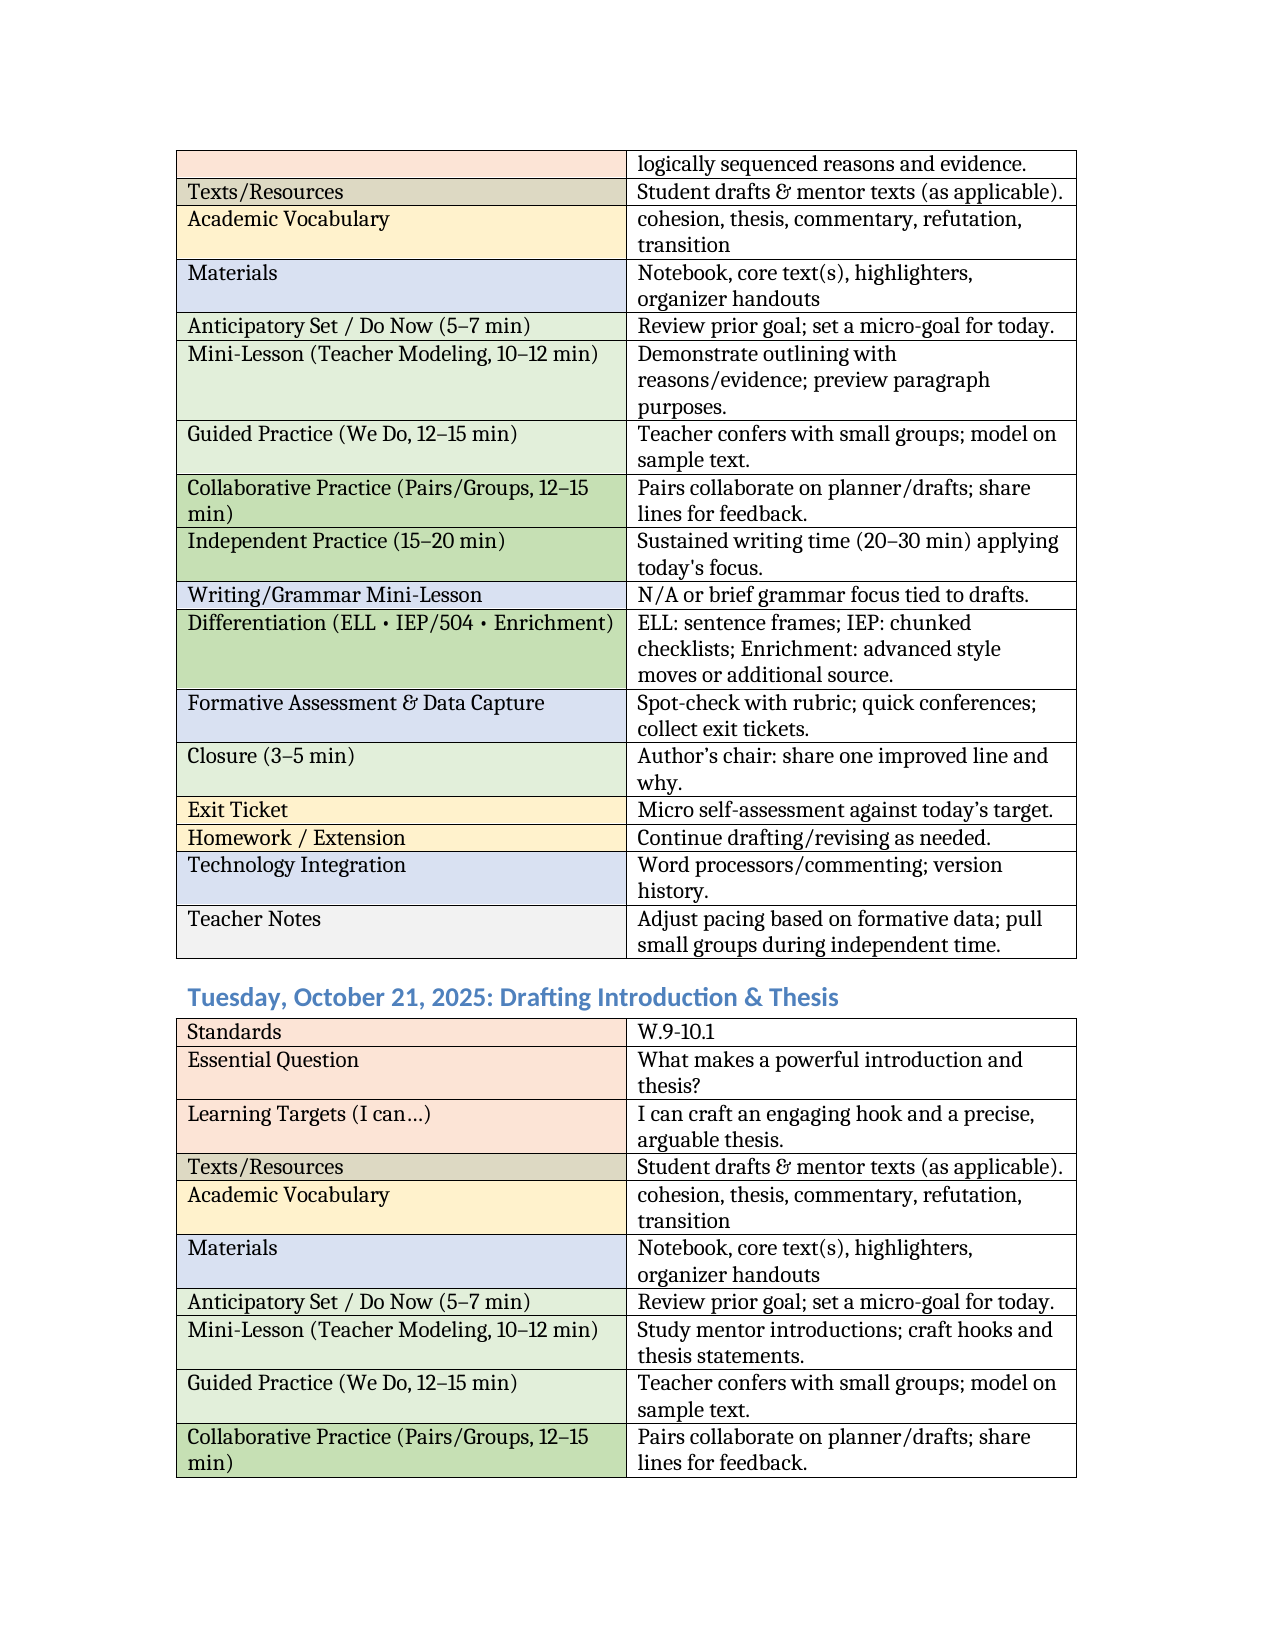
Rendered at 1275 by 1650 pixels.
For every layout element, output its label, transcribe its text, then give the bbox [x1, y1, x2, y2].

table_header W.9-10.1 [627, 1019, 1076, 1046]
table_cell Study mentor introductions; craft hooks and thesis statements. [627, 1316, 1076, 1369]
table_cell Adjust pacing based on formative data; pull small groups during independent time. [627, 906, 1076, 958]
table_cell Technology Integration [177, 852, 626, 904]
table_cell Materials [177, 1235, 626, 1288]
table_cell Independent Practice (15–20 min) [177, 528, 626, 581]
table_cell Writing/Grammar Mini-Lesson [177, 582, 626, 608]
table_cell cohesion, thesis, commentary, refutation, transition [627, 1181, 1076, 1234]
table_cell Notebook, core text(s), highlighters, organizer handouts [627, 1235, 1076, 1288]
table_cell Notebook, core text(s), highlighters, organizer handouts [627, 260, 1076, 312]
table_cell Sustained writing time (20–30 min) applying today's focus. [627, 528, 1076, 581]
table_cell Continue drafting/revising as needed. [627, 825, 1076, 851]
table_cell Teacher Notes [177, 906, 626, 958]
table_cell Formative Assessment & Data Capture [177, 690, 626, 742]
subtitle Tuesday, October 21, 2025: Drafting Introduction & Thesis [187, 980, 1087, 1013]
table_cell Review prior goal; set a micro-goal for today. [627, 313, 1076, 340]
table_cell I can craft an engaging hook and a precise, arguable thesis. [627, 1100, 1076, 1153]
table_cell Exit Ticket [177, 797, 626, 823]
table_cell Guided Practice (We Do, 12–15 min) [177, 421, 626, 473]
table_cell Anticipatory Set / Do Now (5–7 min) [177, 313, 626, 340]
table_cell Teacher confers with small groups; model on sample text. [627, 421, 1076, 473]
table_cell Homework / Extension [177, 825, 626, 851]
table_cell Review prior goal; set a micro-goal for today. [627, 1289, 1076, 1315]
table_cell Mini-Lesson (Teacher Modeling, 10–12 min) [177, 341, 626, 420]
table_cell Texts/Resources [177, 179, 626, 205]
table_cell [177, 151, 626, 177]
table_cell Learning Targets (I can…) [177, 1100, 626, 1153]
table_cell Differentiation (ELL • IEP/504 • Enrichment) [177, 610, 626, 688]
table_cell Micro self-assessment against today’s target. [627, 797, 1076, 823]
table_cell Guided Practice (We Do, 12–15 min) [177, 1370, 626, 1423]
table_cell Academic Vocabulary [177, 206, 626, 258]
table_cell Pairs collaborate on planner/drafts; share lines for feedback. [627, 475, 1076, 527]
table_cell Academic Vocabulary [177, 1181, 626, 1234]
table_cell Texts/Resources [177, 1154, 626, 1180]
table_cell Student drafts & mentor texts (as applicable). [627, 1154, 1076, 1180]
table_cell Spot-check with rubric; quick conferences; collect exit tickets. [627, 690, 1076, 742]
table_header Standards [177, 1019, 626, 1046]
table_cell What makes a powerful introduction and thesis? [627, 1047, 1076, 1099]
table_cell ELL: sentence frames; IEP: chunked checklists; Enrichment: advanced style moves or additional source. [627, 610, 1076, 688]
table_cell Essential Question [177, 1047, 626, 1099]
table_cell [627, 151, 1076, 177]
table_cell Teacher confers with small groups; model on sample text. [627, 1370, 1076, 1423]
table_cell Student drafts & mentor texts (as applicable). [627, 179, 1076, 205]
table_cell Collaborative Practice (Pairs/Groups, 12–15 min) [177, 475, 626, 527]
table_cell Anticipatory Set / Do Now (5–7 min) [177, 1289, 626, 1315]
table_cell Author’s chair: share one improved line and why. [627, 743, 1076, 796]
table_cell Demonstrate outlining with reasons/evidence; preview paragraph purposes. [627, 341, 1076, 420]
table_cell Mini-Lesson (Teacher Modeling, 10–12 min) [177, 1316, 626, 1369]
table_cell cohesion, thesis, commentary, refutation, transition [627, 206, 1076, 258]
table_cell Materials [177, 260, 626, 312]
table_cell Word processors/commenting; version history. [627, 852, 1076, 904]
table_cell Collaborative Practice (Pairs/Groups, 12–15 min) [177, 1424, 626, 1477]
table_cell Pairs collaborate on planner/drafts; share lines for feedback. [627, 1424, 1076, 1477]
table_cell N/A or brief grammar focus tied to drafts. [627, 582, 1076, 608]
table_cell Closure (3–5 min) [177, 743, 626, 796]
